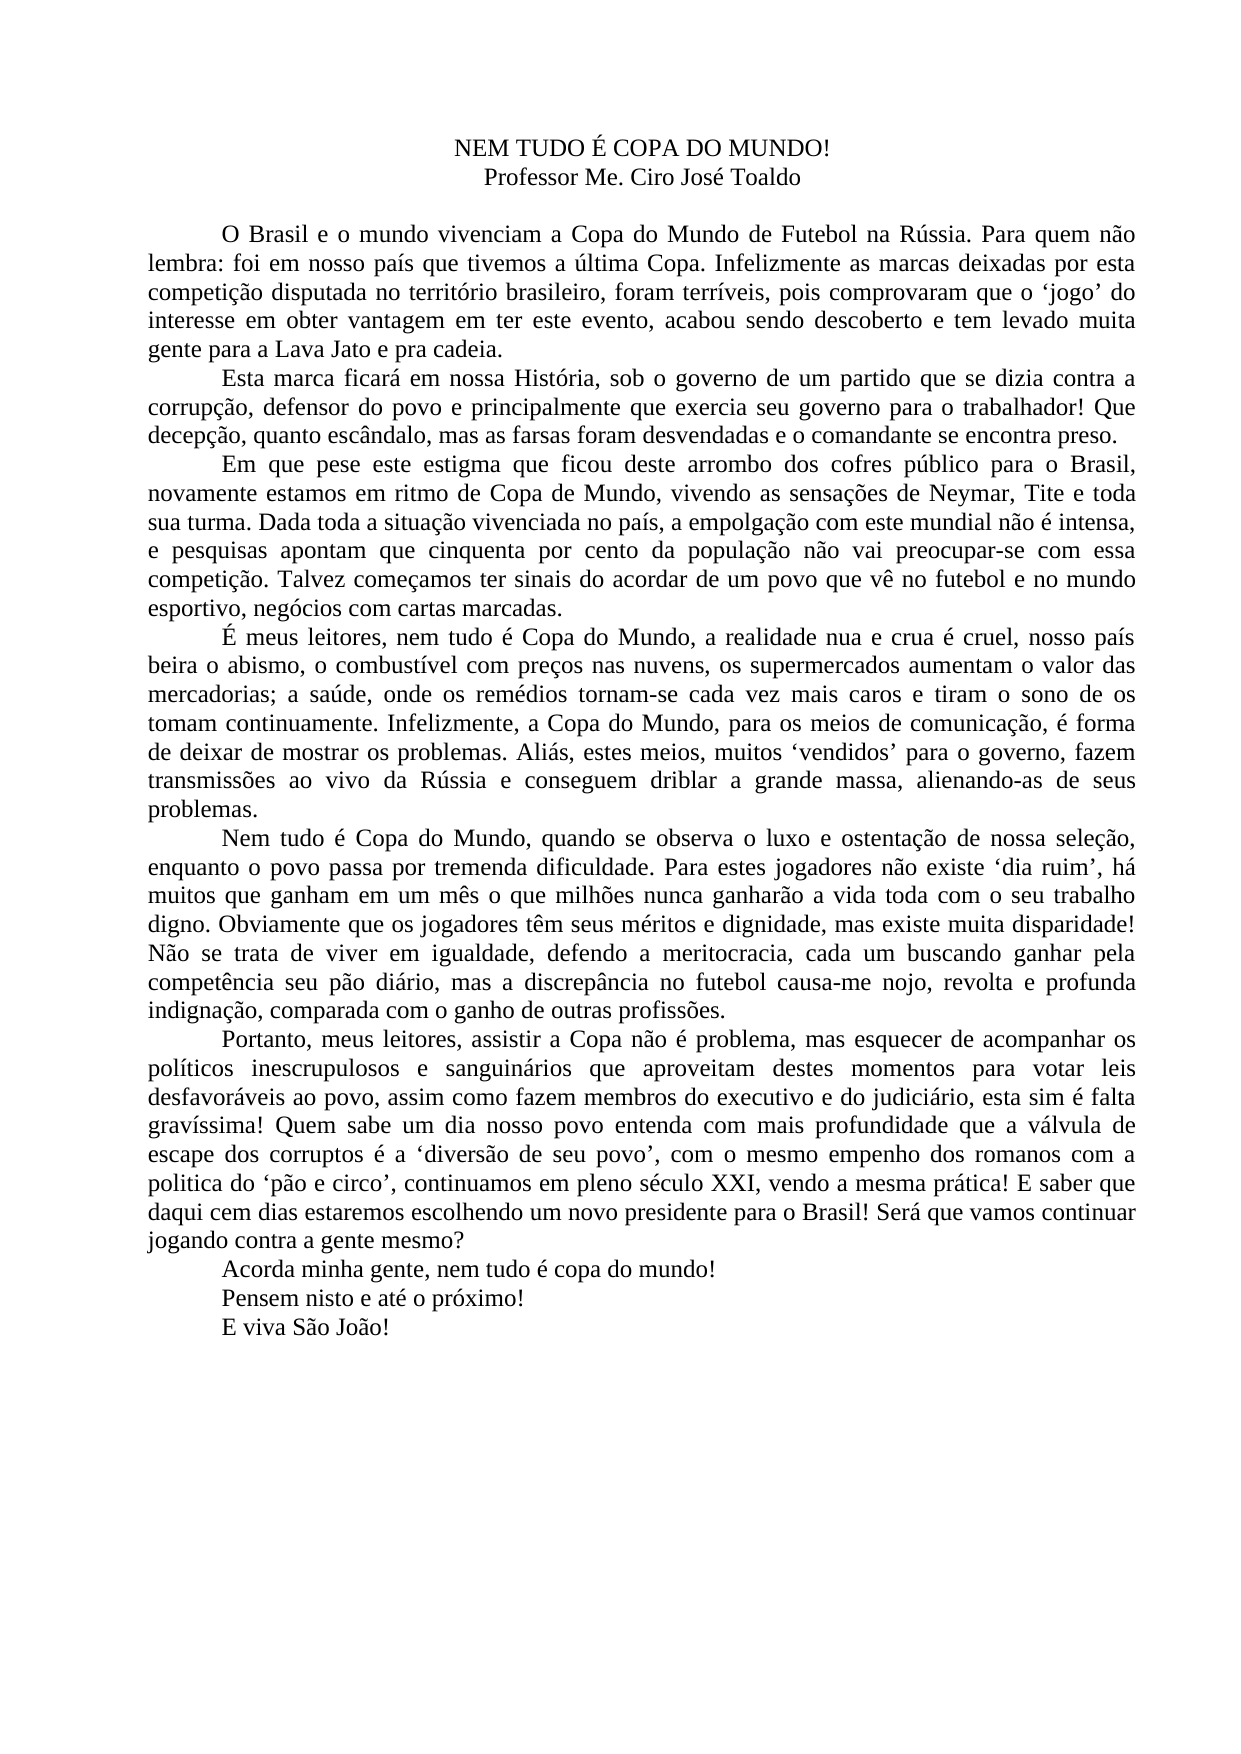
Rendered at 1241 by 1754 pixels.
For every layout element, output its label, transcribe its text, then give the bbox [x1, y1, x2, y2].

text Nem tudo é Copa do Mundo, quando se observa o luxo e ostentação de nossa seleção, enquanto o povo passa por tremenda dificuldade. Para estes jogadores não existe ‘dia ruim’, há muitos que ganham em um mês o que milhões nunca ganharão a vida toda com o seu trabalho digno. Obviamente que os jogadores têm seus méritos e dignidade, mas existe muita disparidade! Não se trata de viver em igualdade, defendo a meritocracia, cada um buscando ganhar pela competência seu pão diário, mas a discrepância no futebol causa-me nojo, revolta e profunda indignação, comparada com o ganho de outras profissões. [148, 823, 1137, 1024]
text Pensem nisto e até o próximo! [148, 1283, 1137, 1312]
text Portanto, meus leitores, assistir a Copa não é problema, mas esquecer de acompanhar os políticos inescrupulosos e sanguinários que aproveitam destes momentos para votar leis desfavoráveis ao povo, assim como fazem membros do executivo e do judiciário, esta sim é falta gravíssima! Quem sabe um dia nosso povo entenda com mais profundidade que a válvula de escape dos corruptos é a ‘diversão de seu povo’, com o mesmo empenho dos romanos com a politica do ‘pão e circo’, continuamos em pleno século XXI, vendo a mesma prática! E saber que daqui cem dias estaremos escolhendo um novo presidente para o Brasil! Será que vamos continuar jogando contra a gente mesmo? [148, 1024, 1137, 1254]
text Esta marca ficará em nossa História, sob o governo de um partido que se dizia contra a corrupção, defensor do povo e principalmente que exercia seu governo para o trabalhador! Que decepção, quanto escândalo, mas as farsas foram desvendadas e o comandante se encontra preso. [148, 363, 1137, 449]
text Em que pese este estigma que ficou deste arrombo dos cofres público para o Brasil, novamente estamos em ritmo de Copa de Mundo, vivendo as sensações de Neymar, Tite e toda sua turma. Dada toda a situação vivenciada no país, a empolgação com este mundial não é intensa, e pesquisas apontam que cinquenta por cento da população não vai preocupar-se com essa competição. Talvez começamos ter sinais do acordar de um povo que vê no futebol e no mundo esportivo, negócios com cartas marcadas. [148, 449, 1137, 622]
text É meus leitores, nem tudo é Copa do Mundo, a realidade nua e crua é cruel, nosso país beira o abismo, o combustível com preços nas nuvens, os supermercados aumentam o valor das mercadorias; a saúde, onde os remédios tornam-se cada vez mais caros e tiram o sono de os tomam continuamente. Infelizmente, a Copa do Mundo, para os meios de comunicação, é forma de deixar de mostrar os problemas. Aliás, estes meios, muitos ‘vendidos’ para o governo, fazem transmissões ao vivo da Rússia e conseguem driblar a grande massa, alienando-as de seus problemas. [148, 622, 1137, 823]
text O Brasil e o mundo vivenciam a Copa do Mundo de Futebol na Rússia. Para quem não lembra: foi em nosso país que tivemos a última Copa. Infelizmente as marcas deixadas por esta competição disputada no território brasileiro, foram terríveis, pois comprovaram que o ‘jogo’ do interesse em obter vantagem em ter este evento, acabou sendo descoberto e tem levado muita gente para a Lava Jato e pra cadeia. [148, 219, 1137, 363]
text Professor Me. Ciro José Toaldo [148, 162, 1137, 190]
text Acorda minha gente, nem tudo é copa do mundo! [148, 1254, 1137, 1283]
text E viva São João! [148, 1312, 1137, 1340]
text NEM TUDO É COPA DO MUNDO! [148, 133, 1137, 162]
